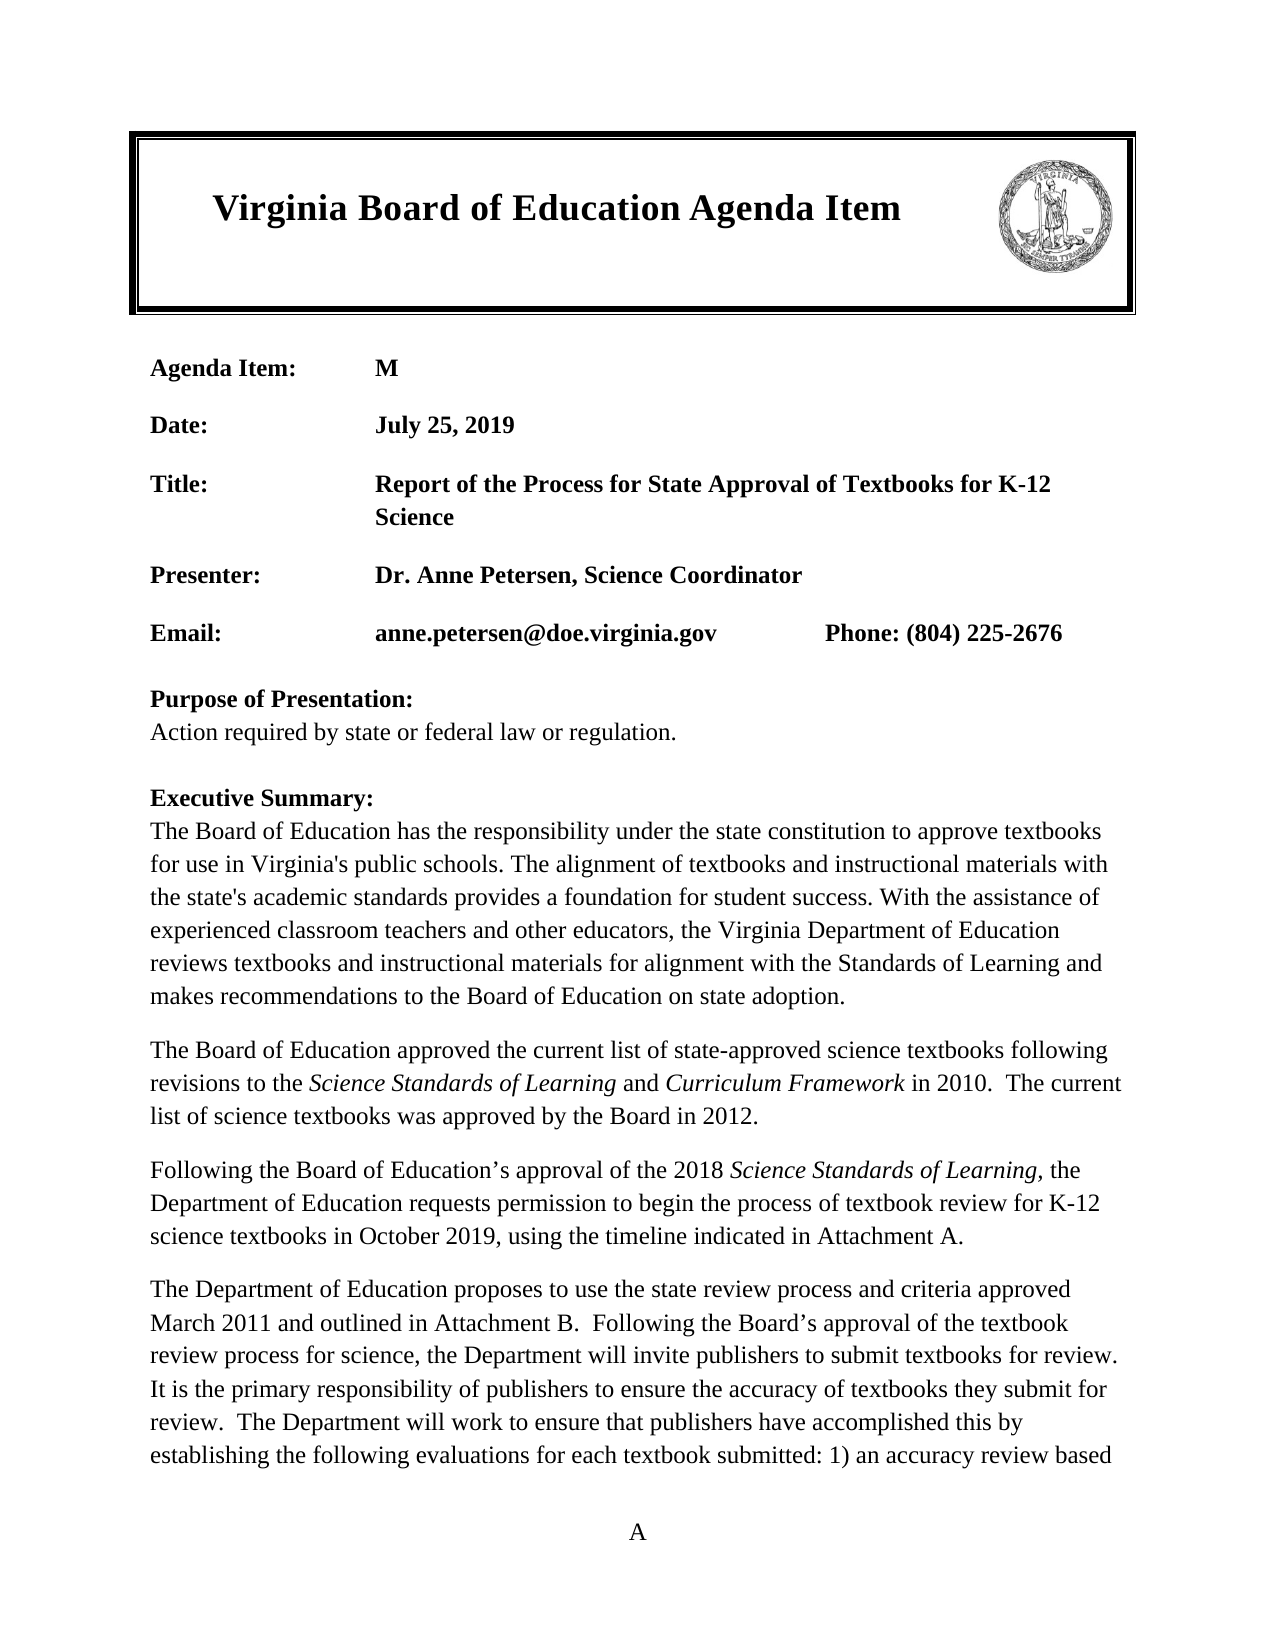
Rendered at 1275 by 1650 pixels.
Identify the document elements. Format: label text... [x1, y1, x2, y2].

picture [998, 159, 1113, 275]
subtitle Title: Report of the Process for State Approval of Textbooks for K-12 Science [150, 469, 1125, 530]
subtitle Date: July 25, 2019 [150, 411, 1125, 439]
table_header Virginia Board of Education Agenda Item [139, 140, 980, 306]
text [150, 1274, 1125, 1468]
subtitle Email: anne.petersen@doe.virginia.gov Phone: (804) 225-2676 [150, 618, 1125, 646]
subtitle Agenda Item: M [150, 315, 1125, 381]
text Executive Summary: The Board of Education has the responsibility under the state constitution to approve textbooks for use in Virginia's public schools. The alignment of textbooks and instructional materials with the state's academic standards provides a foundation for student success. With the assistance of experienced classroom teachers and other educators, the Virginia Department of Education reviews textbooks and instructional materials for alignment with the Standards of Learning and makes recommendations to the Board of Education on state adoption. [150, 750, 1125, 1010]
subtitle Purpose of Presentation: [150, 684, 1125, 712]
text The Board of Education approved the current list of state-approved science textbooks following revisions to the Science Standards of Learning and Curriculum Framework in 2010. The current list of science textbooks was approved by the Board in 2012. [150, 1035, 1125, 1129]
table_header [980, 140, 1127, 306]
subtitle Presenter: Dr. Anne Petersen, Science Coordinator [150, 560, 1125, 588]
text Following the Board of Education’s approval of the 2018 Science Standards of Learning, the Department of Education requests permission to begin the process of textbook review for K-12 science textbooks in October 2019, using the timeline indicated in Attachment A. [150, 1155, 1125, 1249]
